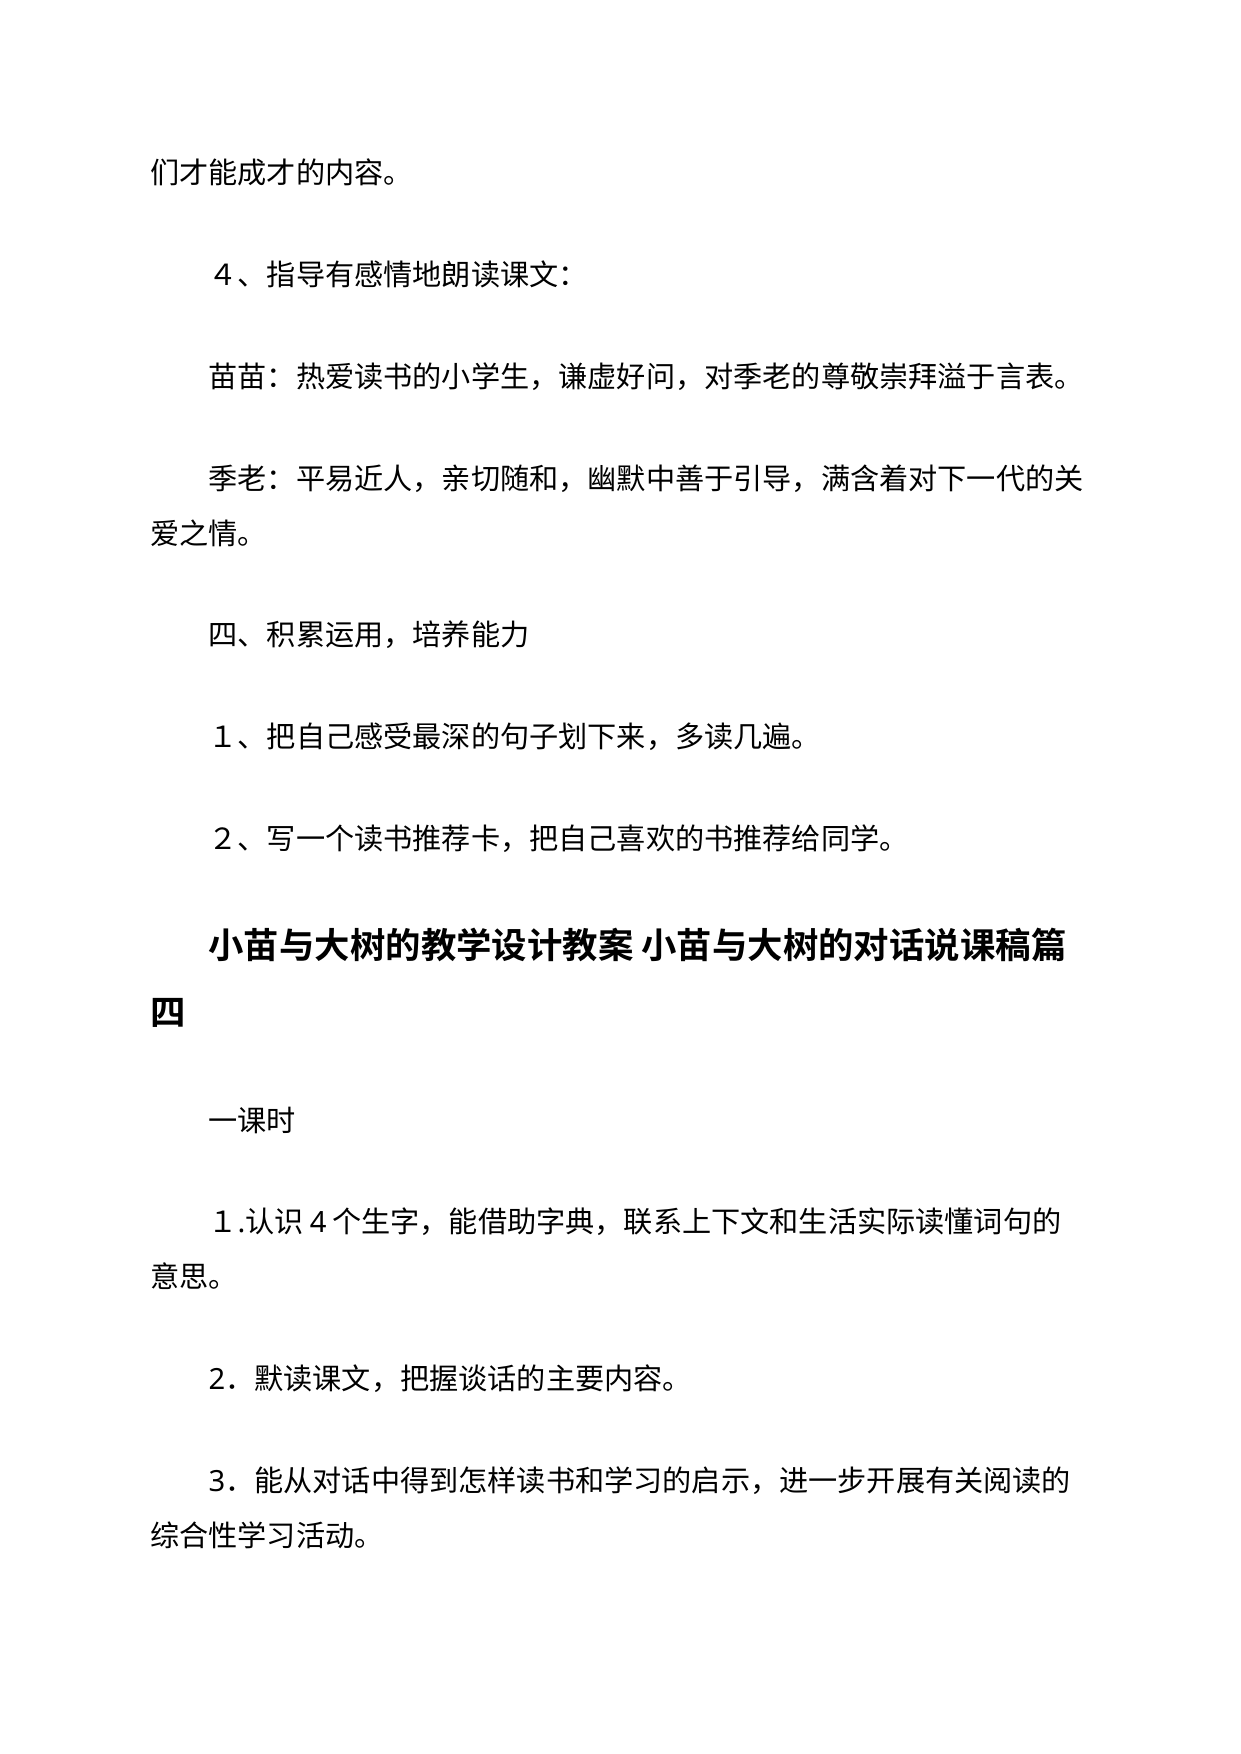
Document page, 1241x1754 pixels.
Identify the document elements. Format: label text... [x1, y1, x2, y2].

text １、把自己感受最深的句子划下来，多读几遍。 [150, 714, 1090, 756]
text 一课时 [150, 1097, 1090, 1139]
text 四、积累运用，培养能力 [150, 612, 1090, 654]
text ２、写一个读书推荐卡，把自己喜欢的书推荐给同学。 [150, 816, 1090, 858]
text 3．能从对话中得到怎样读书和学习的启示，进一步开展有关阅读的综合性学习活动。 [150, 1458, 1090, 1555]
text 小苗与大树的教学设计教案 小苗与大树的对话说课稿篇四 [150, 917, 1090, 1035]
text １.认识4个生字，能借助字典，联系上下文和生活实际读懂词句的意思。 [150, 1199, 1090, 1296]
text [150, 150, 1090, 192]
text 2．默读课文，把握谈话的主要内容。 [150, 1356, 1090, 1398]
text ４、指导有感情地朗读课文： [150, 252, 1090, 294]
text 季老：平易近人，亲切随和，幽默中善于引导，满含着对下一代的关爱之情。 [150, 455, 1090, 552]
text 苗苗：热爱读书的小学生，谦虚好问，对季老的尊敬崇拜溢于言表。 [150, 353, 1090, 396]
